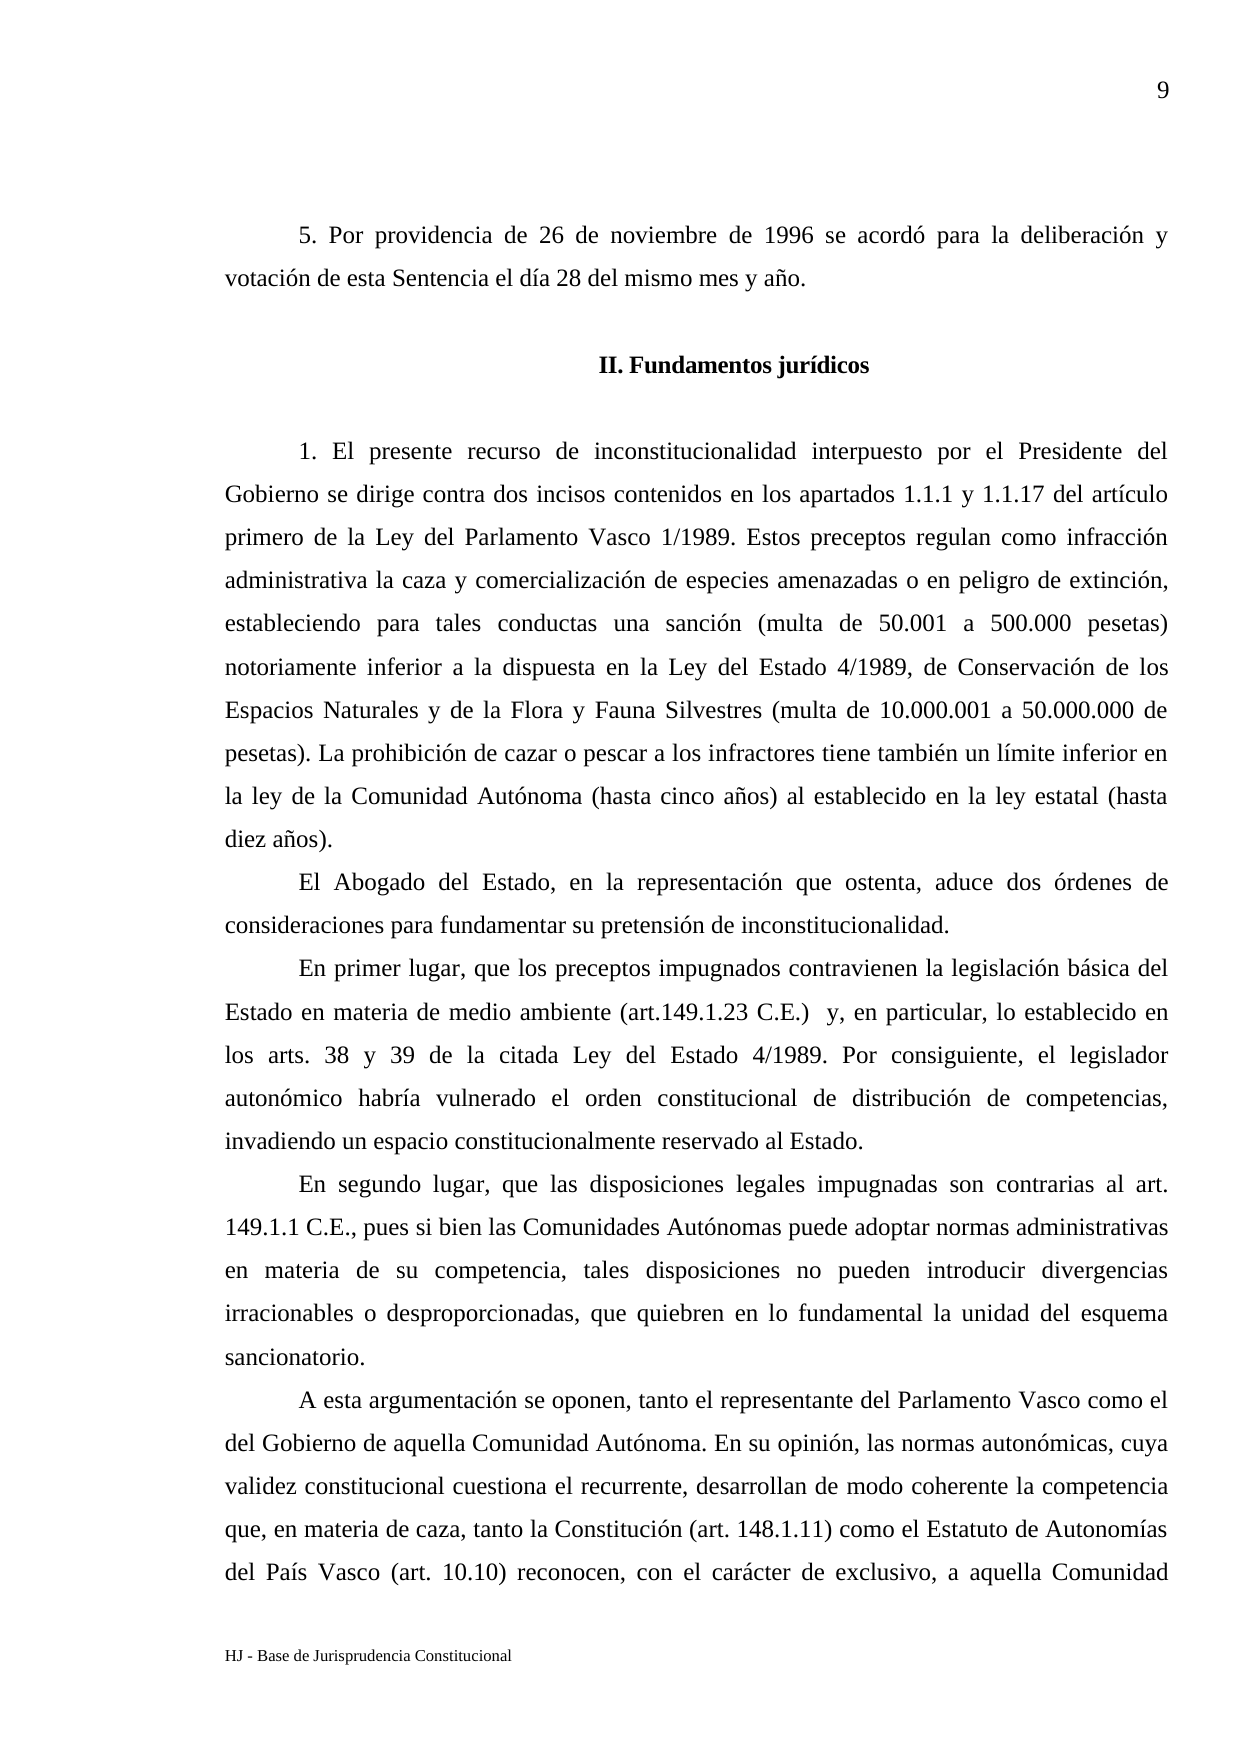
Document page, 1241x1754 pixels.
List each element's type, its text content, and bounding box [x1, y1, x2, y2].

text En primer lugar, que los preceptos impugnados contravienen la legislación básica del Estado en materia de medio ambiente (art.149.1.23 C.E.) y, en particular, lo establecido en los arts. 38 y 39 de la citada Ley del Estado 4/1989. Por consiguiente, el legislador autonómico habría vulnerado el orden constitucional de distribución de competencias, invadiendo un espacio constitucionalmente reservado al Estado. [224, 953, 1169, 1155]
text 1. El presente recurso de inconstitucionalidad interpuesto por el Presidente del Gobierno se dirige contra dos incisos contenidos en los apartados 1.1.1 y 1.1.17 del artículo primero de la Ley del Parlamento Vasco 1/1989. Estos preceptos regulan como infracción administrativa la caza y comercialización de especies amenazadas o en peligro de extinción, estableciendo para tales conductas una sanción (multa de 50.001 a 500.000 pesetas) notoriamente inferior a la dispuesta en la Ley del Estado 4/1989, de Conservación de los Espacios Naturales y de la Flora y Fauna Silvestres (multa de 10.000.001 a 50.000.000 de pesetas). La prohibición de cazar o pescar a los infractores tiene también un límite inferior en la ley de la Comunidad Autónoma (hasta cinco años) al establecido en la ley estatal (hasta diez años). [224, 436, 1169, 853]
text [224, 1385, 1169, 1586]
text El Abogado del Estado, en la representación que ostenta, aduce dos órdenes de consideraciones para fundamentar su pretensión de inconstitucionalidad. [224, 867, 1169, 939]
subtitle II. Fundamentos jurídicos [224, 350, 1169, 378]
text En segundo lugar, que las disposiciones legales impugnadas son contrarias al art. 149.1.1 C.E., pues si bien las Comunidades Autónomas puede adoptar normas administrativas en materia de su competencia, tales disposiciones no pueden introducir divergencias irracionables o desproporcionadas, que quiebren en lo fundamental la unidad del esquema sancionatorio. [224, 1169, 1169, 1370]
text 5. Por providencia de 26 de noviembre de 1996 se acordó para la deliberación y votación de esta Sentencia el día 28 del mismo mes y año. [224, 220, 1169, 292]
